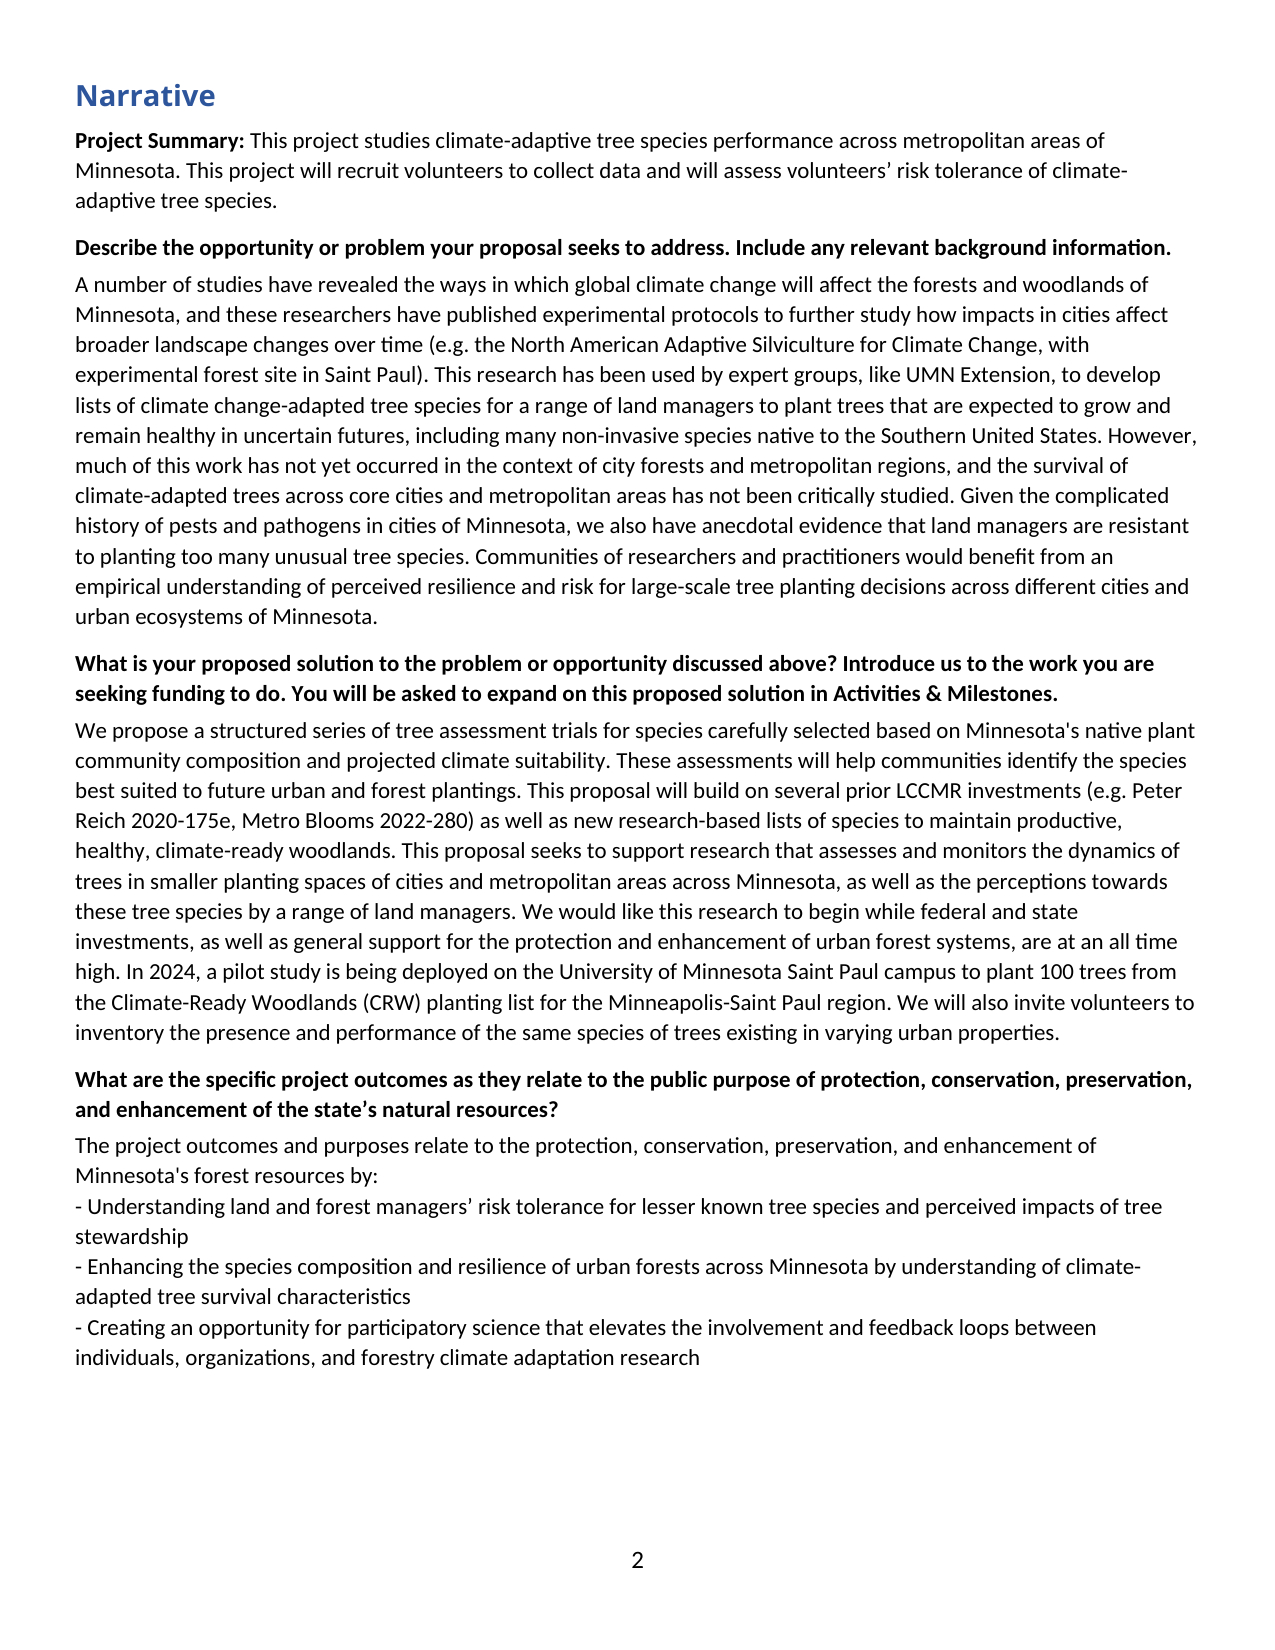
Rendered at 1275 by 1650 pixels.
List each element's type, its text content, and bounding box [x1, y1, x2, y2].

subtitle Narrative [75, 75, 1200, 115]
text Project Summary: This project studies climate-adaptive tree species performance across metropolitan areas of Minnesota. This project will recruit volunteers to collect data and will assess volunteers’ risk tolerance of climate-adaptive tree species. [75, 126, 1200, 214]
text Describe the opportunity or problem your proposal seeks to address. Include any relevant background information. [75, 233, 1200, 261]
text What is your proposed solution to the problem or opportunity discussed above? Introduce us to the work you are seeking funding to do. You will be asked to expand on this proposed solution in Activities & Milestones. [75, 649, 1200, 707]
text What are the specific project outcomes as they relate to the public purpose of protection, conservation, preservation, and enhancement of the state’s natural resources? [75, 1065, 1200, 1123]
text The project outcomes and purposes relate to the protection, conservation, preservation, and enhancement of Minnesota's forest resources by: - Understanding land and forest managers’ risk tolerance for lesser known tree species and perceived impacts of tree stewardship - Enhancing the species composition and resilience of urban forests across Minnesota by understanding of climate-adapted tree survival characteristics - Creating an opportunity for participatory science that elevates the involvement and feedback loops between individuals, organizations, and forestry climate adaptation research [75, 1131, 1200, 1371]
text A number of studies have revealed the ways in which global climate change will affect the forests and woodlands of Minnesota, and these researchers have published experimental protocols to further study how impacts in cities affect broader landscape changes over time (e.g. the North American Adaptive Silviculture for Climate Change, with experimental forest site in Saint Paul). This research has been used by expert groups, like UMN Extension, to develop lists of climate change-adapted tree species for a range of land managers to plant trees that are expected to grow and remain healthy in uncertain futures, including many non-invasive species native to the Southern United States. However, much of this work has not yet occurred in the context of city forests and metropolitan regions, and the survival of climate-adapted trees across core cities and metropolitan areas has not been critically studied. Given the complicated history of pests and pathogens in cities of Minnesota, we also have anecdotal evidence that land managers are resistant to planting too many unusual tree species. Communities of researchers and practitioners would benefit from an empirical understanding of perceived resilience and risk for large-scale tree planting decisions across different cities and urban ecosystems of Minnesota. [75, 270, 1200, 630]
text We propose a structured series of tree assessment trials for species carefully selected based on Minnesota's native plant community composition and projected climate suitability. These assessments will help communities identify the species best suited to future urban and forest plantings. This proposal will build on several prior LCCMR investments (e.g. Peter Reich 2020-175e, Metro Blooms 2022-280) as well as new research-based lists of species to maintain productive, healthy, climate-ready woodlands. This proposal seeks to support research that assesses and monitors the dynamics of trees in smaller planting spaces of cities and metropolitan areas across Minnesota, as well as the perceptions towards these tree species by a range of land managers. We would like this research to begin while federal and state investments, as well as general support for the protection and enhancement of urban forest systems, are at an all time high. In 2024, a pilot study is being deployed on the University of Minnesota Saint Paul campus to plant 100 trees from the Climate-Ready Woodlands (CRW) planting list for the Minneapolis-Saint Paul region. We will also invite volunteers to inventory the presence and performance of the same species of trees existing in varying urban properties. [75, 716, 1200, 1046]
